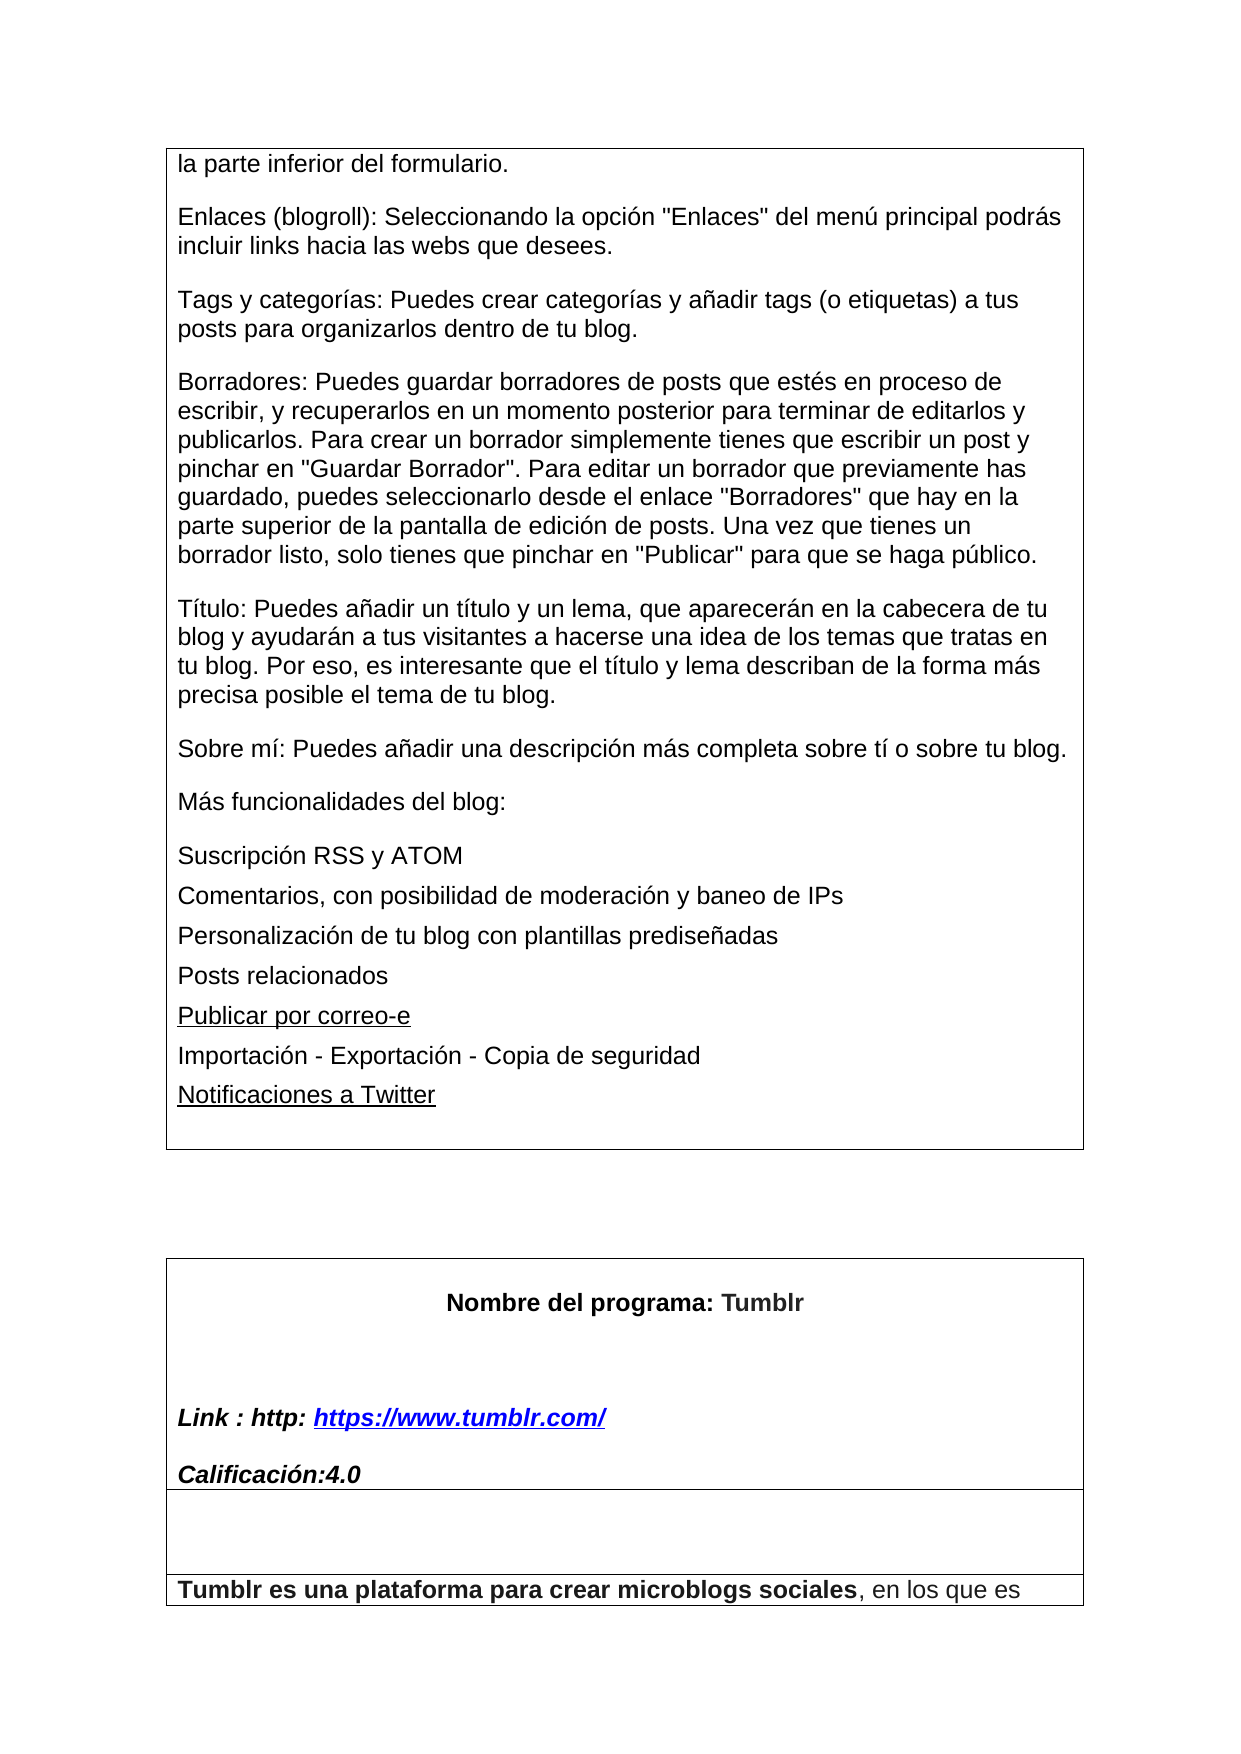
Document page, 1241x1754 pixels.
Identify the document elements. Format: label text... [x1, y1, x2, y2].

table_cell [167, 149, 1083, 1149]
table_header Nombre del programa: Tumblr Link : http: https://www.tumblr.com/ Calificación:4.0 [167, 1259, 1083, 1489]
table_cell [167, 1575, 1083, 1605]
table_cell [167, 1490, 1083, 1574]
